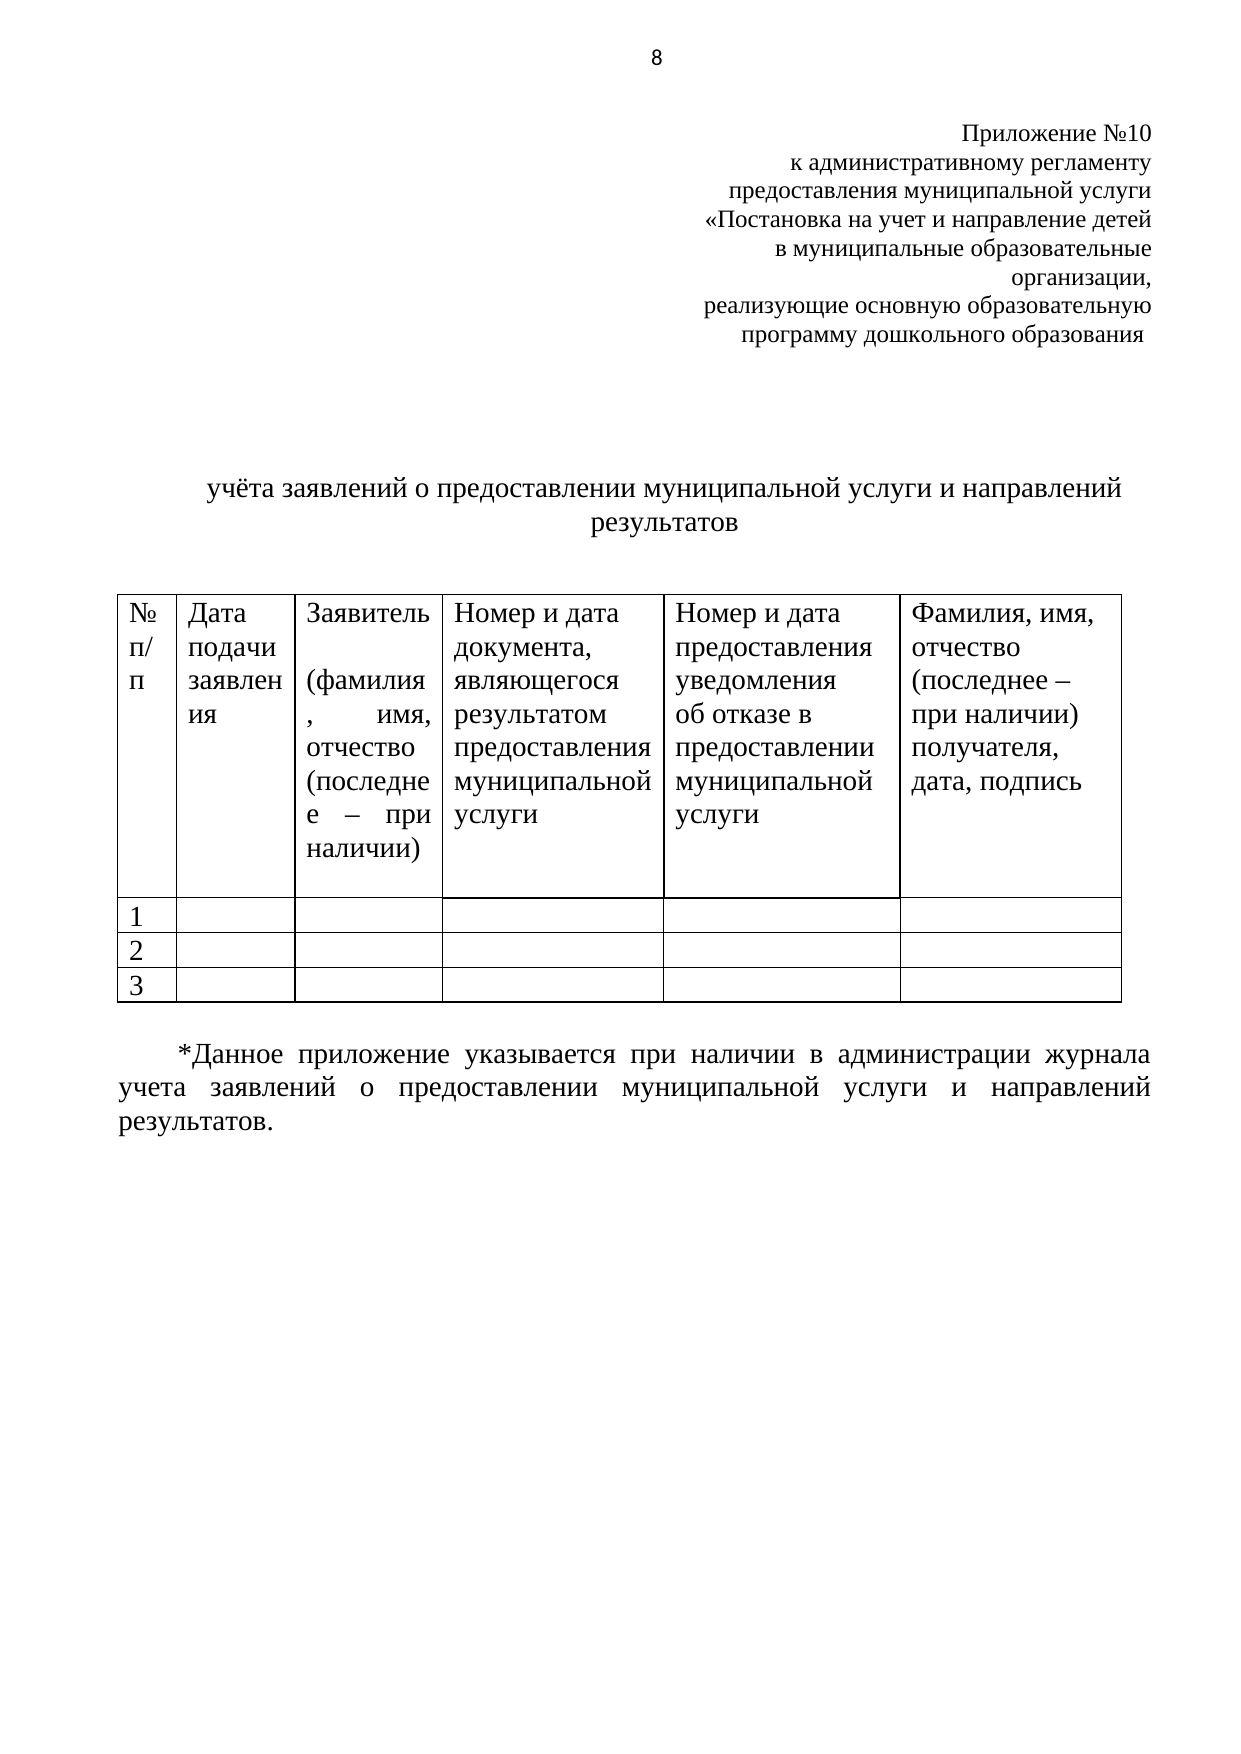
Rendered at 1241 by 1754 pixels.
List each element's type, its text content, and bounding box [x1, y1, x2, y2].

table_cell [664, 933, 900, 967]
text Приложение №10 к административному регламенту [177, 118, 1152, 176]
table_cell [664, 899, 900, 932]
table_cell [177, 968, 294, 1001]
text учёта заявлений о предоставлении муниципальной услуги и направлений результатов [177, 470, 1152, 537]
table_cell [901, 898, 1121, 932]
table_cell [177, 933, 294, 967]
text предоставления муниципальной услуги [177, 176, 1152, 204]
table_cell 1 [118, 898, 176, 932]
table_cell [664, 968, 900, 1001]
table_header Дата подачи заявления [177, 595, 294, 897]
table_cell [296, 933, 442, 967]
table_header Фамилия, имя, отчество (последнее – при наличии) получателя, дата, подпись [901, 595, 1121, 897]
table_cell 3 [118, 968, 176, 1001]
table_header Заявитель (фамилия, имя, отчество (последнее – при наличии) [296, 595, 442, 897]
table_cell [296, 898, 442, 932]
table_cell [443, 899, 663, 932]
table_cell [443, 933, 663, 967]
table_cell [177, 898, 294, 932]
text *Данное приложение указывается при наличии в администрации журнала учета заявлений о предоставлении муниципальной услуги и направлений результатов. [118, 1036, 1152, 1137]
table_header № п/п [118, 595, 176, 897]
table_cell [296, 968, 442, 1001]
text программу дошкольного образования [177, 319, 1152, 348]
table_cell 2 [118, 933, 176, 967]
text организации, [177, 262, 1152, 291]
table_cell [901, 933, 1121, 967]
text «Постановка на учет и направление детей [177, 204, 1152, 233]
table_header Номер и дата документа, являющегося результатом предоставления муниципальной услуги [443, 595, 663, 897]
table_cell [443, 968, 663, 1001]
text реализующие основную образовательную [177, 291, 1152, 319]
table_cell [901, 968, 1121, 1001]
table_header Номер и дата предоставления уведомления об отказе в предоставлении муниципальной услуги [665, 595, 899, 897]
text в муниципальные образовательные [177, 233, 1152, 262]
